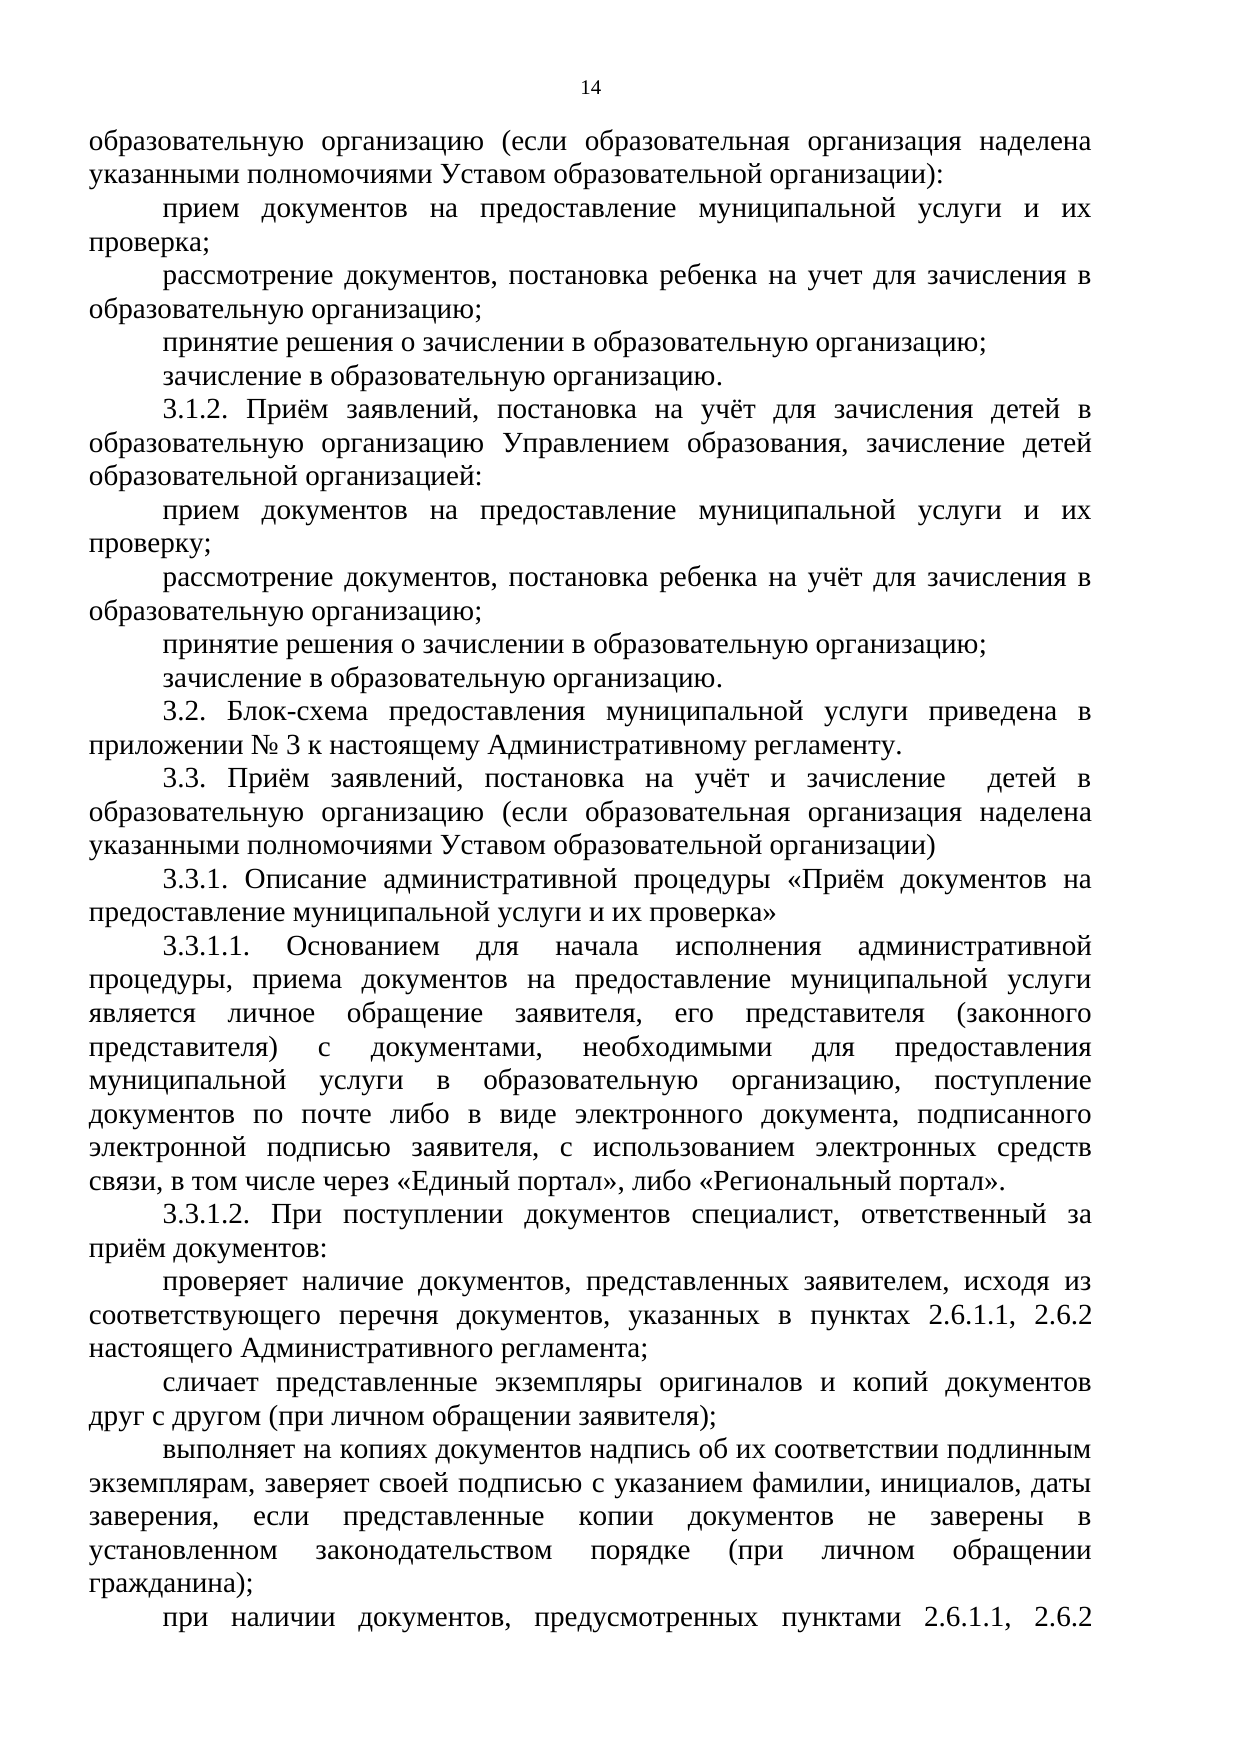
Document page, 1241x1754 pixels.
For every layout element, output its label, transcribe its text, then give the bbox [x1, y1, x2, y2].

text 3.3. Приём заявлений, постановка на учёт и зачисление детей в образовательную организацию (если образовательная организация наделена указанными полномочиями Уставом образовательной организации) [89, 760, 1092, 861]
text зачисление в образовательную организацию. [89, 358, 1092, 391]
text проверяет наличие документов, представленных заявителем, исходя из соответствующего перечня документов, указанных в пунктах 2.6.1.1, 2.6.2 настоящего Административного регламента; [89, 1263, 1092, 1364]
text прием документов на предоставление муниципальной услуги и их проверка; [89, 190, 1092, 257]
text выполняет на копиях документов надпись об их соответствии подлинным экземплярам, заверяет своей подписью с указанием фамилии, инициалов, даты заверения, если представленные копии документов не заверены в установленном законодательством порядке (при личном обращении гражданина); [89, 1431, 1092, 1599]
text принятие решения о зачислении в образовательную организацию; [89, 324, 1092, 358]
text зачисление в образовательную организацию. [89, 660, 1092, 693]
text рассмотрение документов, постановка ребенка на учёт для зачисления в образовательную организацию; [89, 559, 1092, 626]
text сличает представленные экземпляры оригиналов и копий документов друг с другом (при личном обращении заявителя); [89, 1364, 1092, 1431]
text 3.3.1.2. При поступлении документов специалист, ответственный за приём документов: [89, 1196, 1092, 1263]
text 3.1.2. Приём заявлений, постановка на учёт для зачисления детей в образовательную организацию Управлением образования, зачисление детей образовательной организацией: [89, 391, 1092, 492]
text прием документов на предоставление муниципальной услуги и их проверку; [89, 492, 1092, 559]
text принятие решения о зачислении в образовательную организацию; [89, 626, 1092, 660]
text рассмотрение документов, постановка ребенка на учет для зачисления в образовательную организацию; [89, 257, 1092, 324]
text 3.3.1.1. Основанием для начала исполнения административной процедуры, приема документов на предоставление муниципальной услуги является личное обращение заявителя, его представителя (законного представителя) с документами, необходимыми для предоставления муниципальной услуги в образовательную организацию, поступление документов по почте либо в виде электронного документа, подписанного электронной подписью заявителя, с использованием электронных средств связи, в том числе через «Единый портал», либо «Региональный портал». [89, 928, 1092, 1196]
text 3.3.1. Описание административной процедуры «Приём документов на предоставление муниципальной услуги и их проверка» [89, 861, 1092, 928]
text 3.2. Блок-схема предоставления муниципальной услуги приведена в приложении № 3 к настоящему Административному регламенту. [89, 693, 1092, 760]
